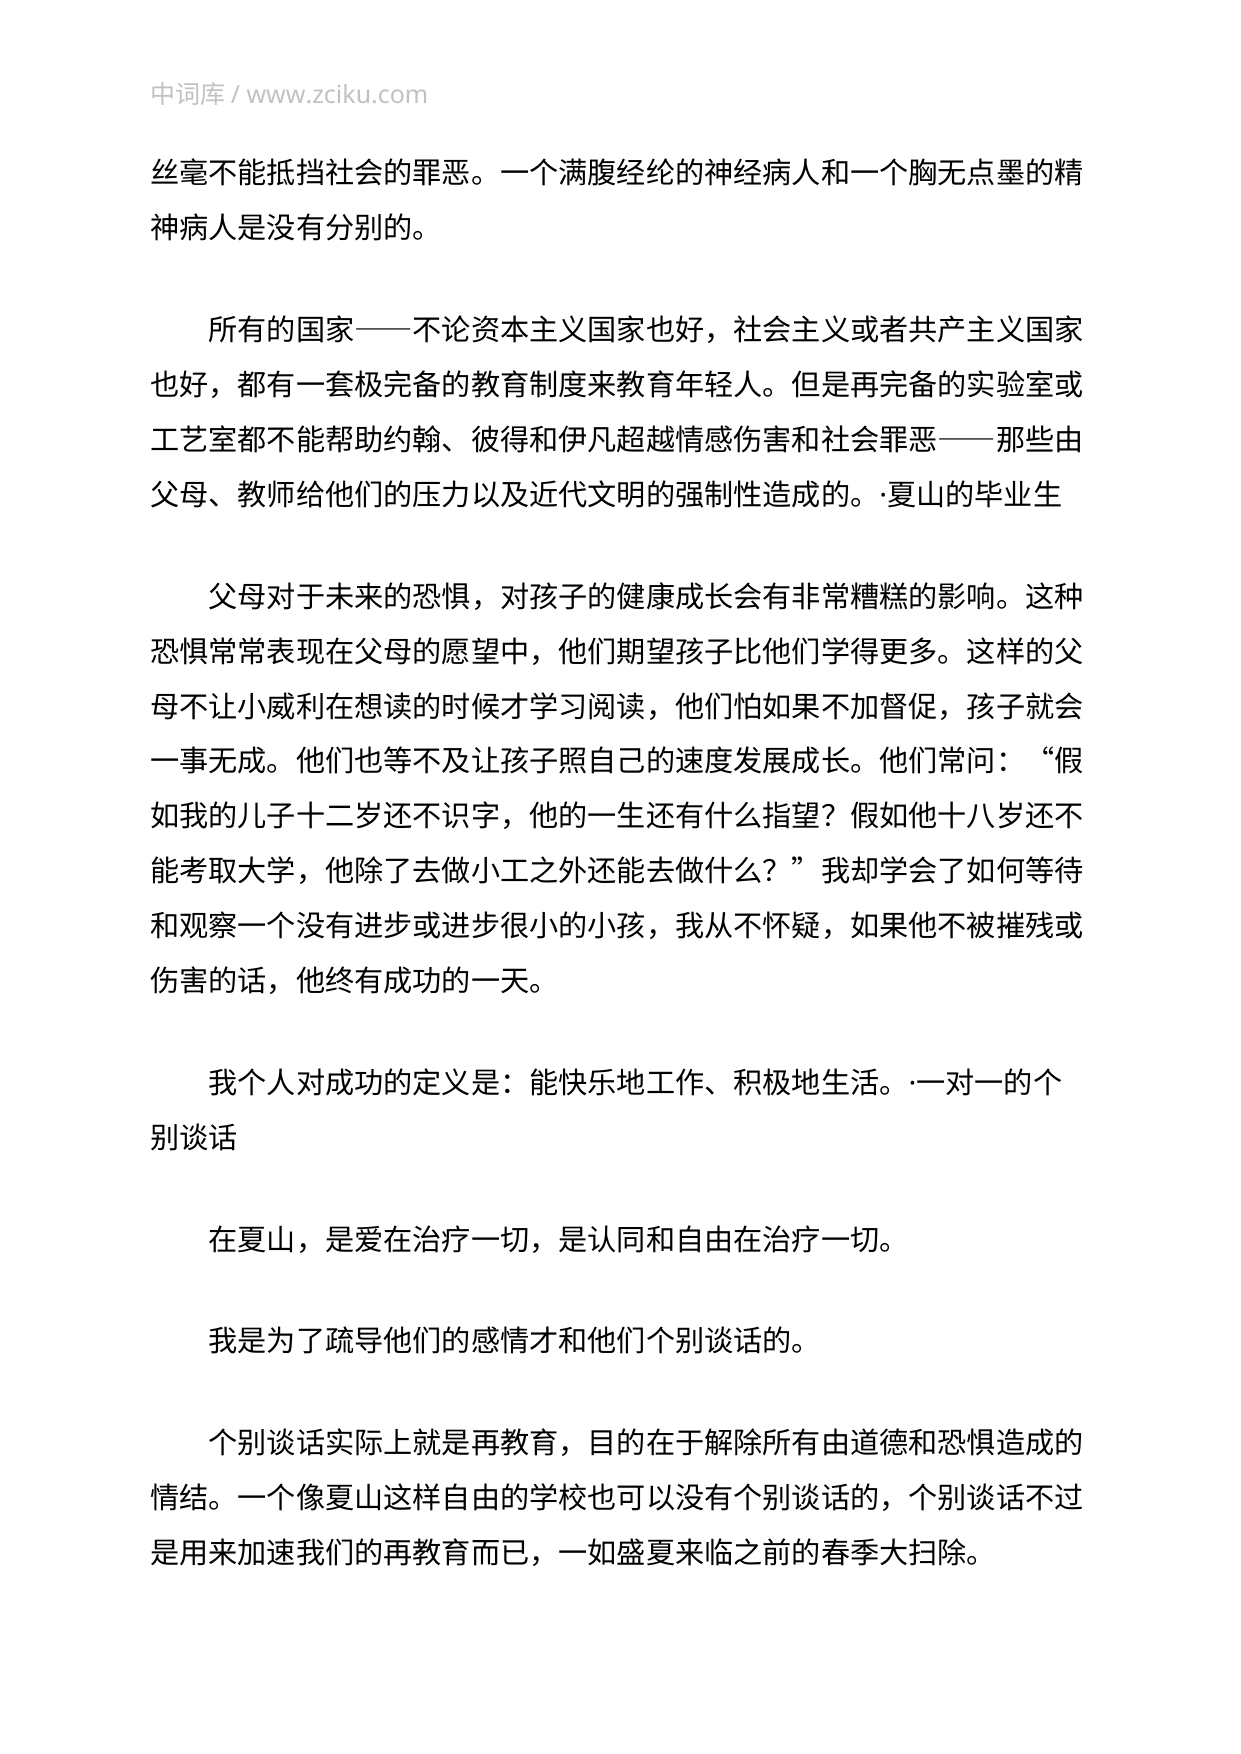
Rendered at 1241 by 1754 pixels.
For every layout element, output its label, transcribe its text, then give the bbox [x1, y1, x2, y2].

text 父母对于未来的恐惧，对孩子的健康成长会有非常糟糕的影响。这种恐惧常常表现在父母的愿望中，他们期望孩子比他们学得更多。这样的父母不让小威利在想读的时候才学习阅读，他们怕如果不加督促，孩子就会一事无成。他们也等不及让孩子照自己的速度发展成长。他们常问：“假如我的儿子十二岁还不识字，他的一生还有什么指望？假如他十八岁还不能考取大学，他除了去做小工之外还能去做什么？”我却学会了如何等待和观察一个没有进步或进步很小的小孩，我从不怀疑，如果他不被摧残或伤害的话，他终有成功的一天。 [150, 573, 1090, 1000]
text 所有的国家——不论资本主义国家也好，社会主义或者共产主义国家也好，都有一套极完备的教育制度来教育年轻人。但是再完备的实验室或工艺室都不能帮助约翰、彼得和伊凡超越情感伤害和社会罪恶——那些由父母、教师给他们的压力以及近代文明的强制性造成的。·夏山的毕业生 [150, 307, 1090, 514]
text 我个人对成功的定义是：能快乐地工作、积极地生活。·一对一的个别谈话 [150, 1059, 1090, 1157]
text 个别谈话实际上就是再教育，目的在于解除所有由道德和恐惧造成的情结。一个像夏山这样自由的学校也可以没有个别谈话的，个别谈话不过是用来加速我们的再教育而已，一如盛夏来临之前的春季大扫除。 [150, 1420, 1090, 1572]
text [150, 150, 1090, 247]
text 在夏山，是爱在治疗一切，是认同和自由在治疗一切。 [150, 1216, 1090, 1258]
text 我是为了疏导他们的感情才和他们个别谈话的。 [150, 1318, 1090, 1360]
